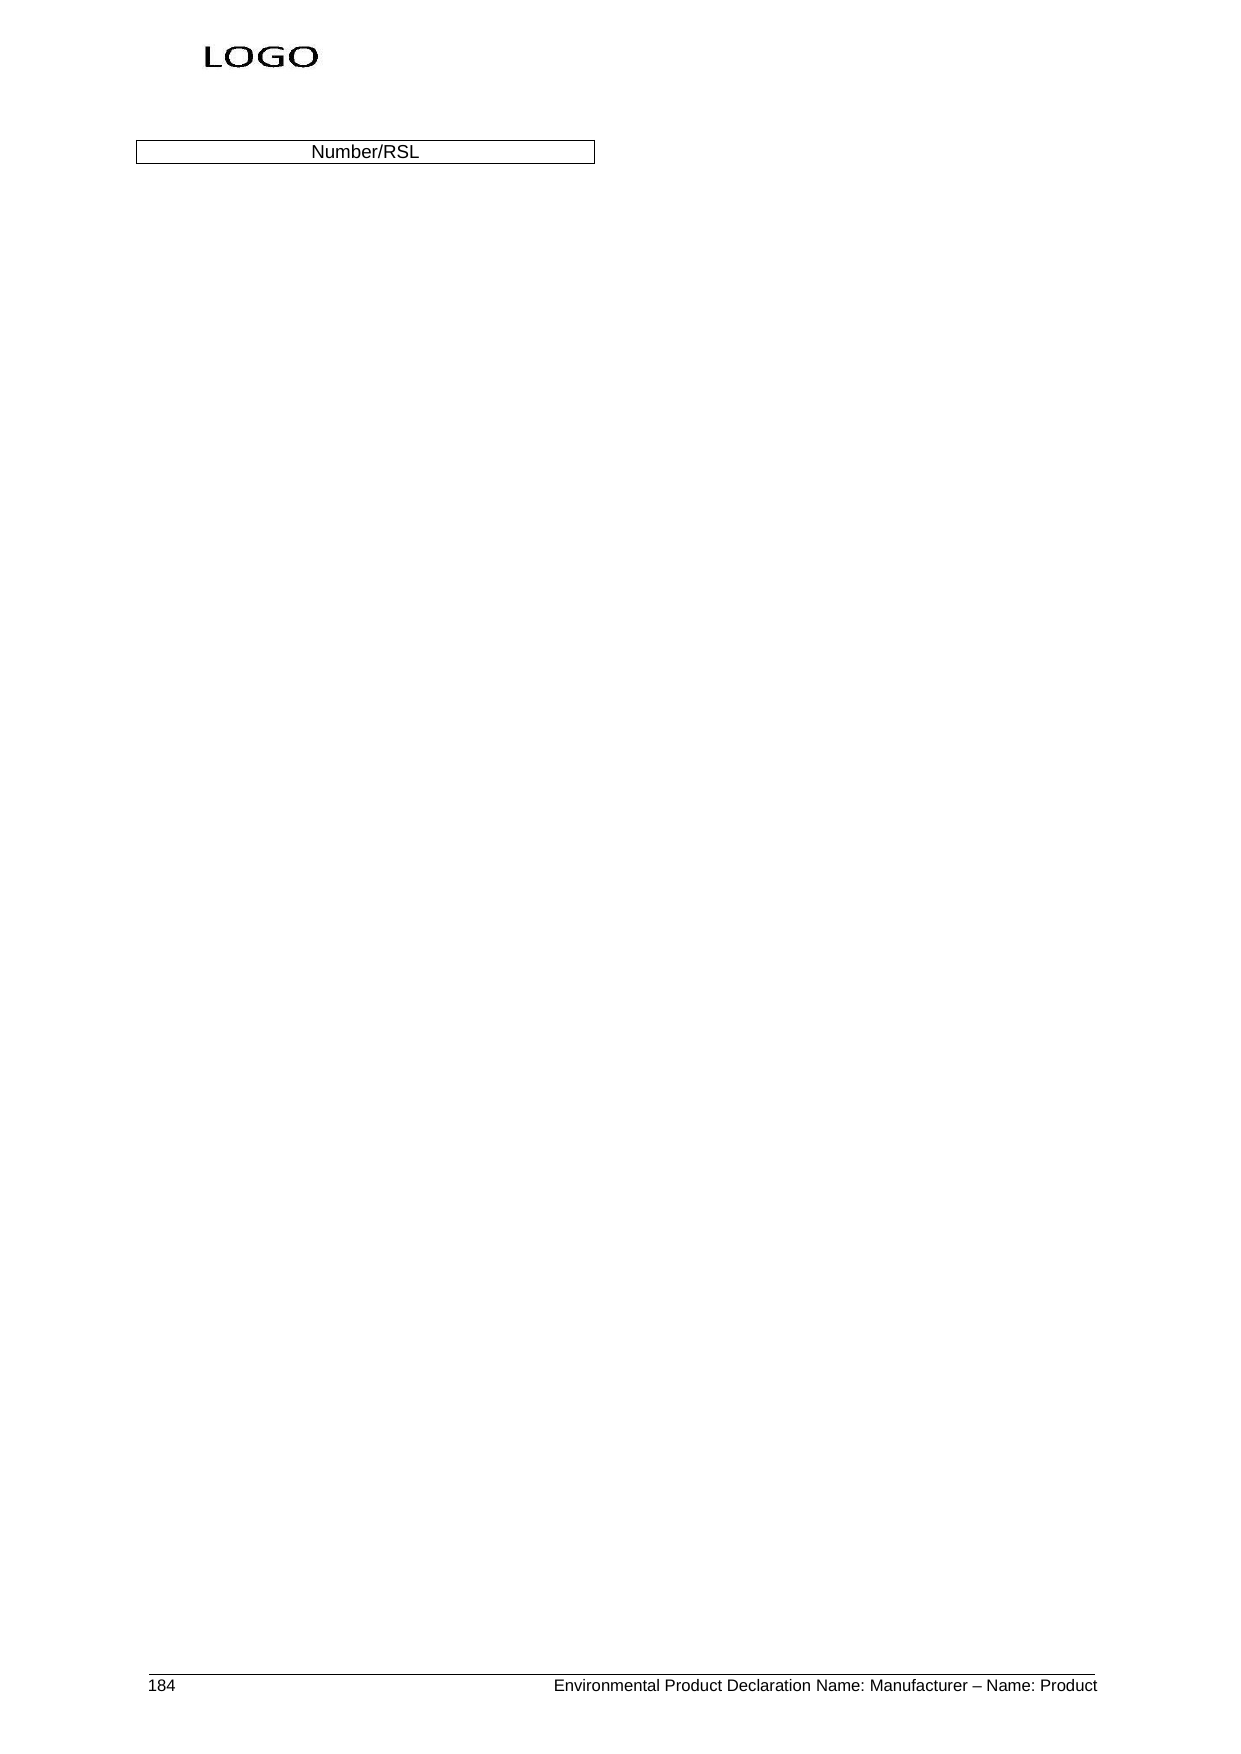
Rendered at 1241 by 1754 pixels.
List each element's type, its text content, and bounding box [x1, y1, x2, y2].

picture [148, 13, 623, 102]
table_cell Number/RSL [137, 141, 594, 162]
